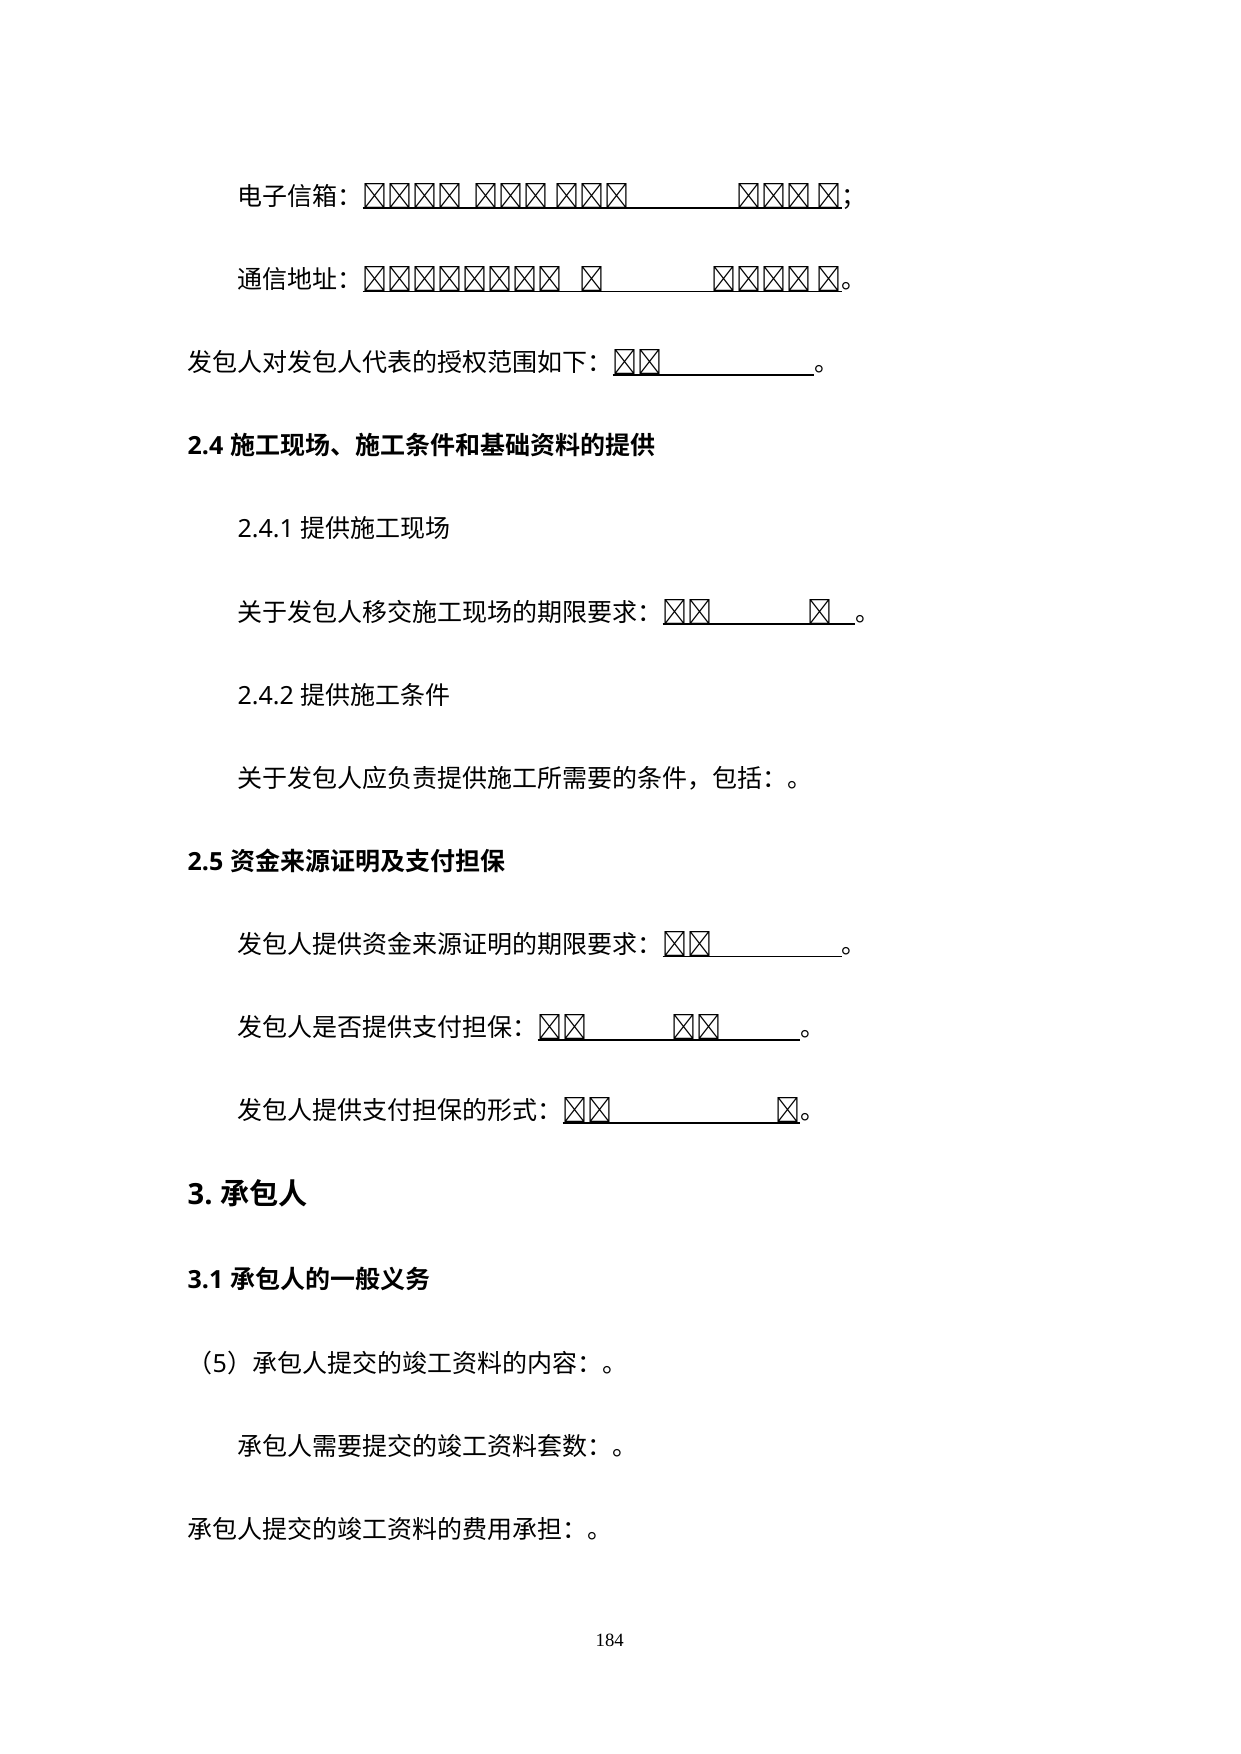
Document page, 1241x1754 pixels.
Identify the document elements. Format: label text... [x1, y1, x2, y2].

text 发包人提供资金来源证明的期限要求： 。 [187, 910, 1031, 975]
text 承包人提交的竣工资料的费用承担：。 [187, 1495, 1031, 1560]
text 发包人是否提供支付担保：  。 [187, 993, 1031, 1058]
text 电子信箱：    ； [187, 162, 1031, 227]
subtitle 3. 承包人 [187, 1159, 1031, 1224]
text 关于发包人应负责提供施工所需要的条件，包括：。 [187, 744, 1031, 809]
text 2.4.1 提供施工现场 [187, 494, 1031, 559]
text 承包人需要提交的竣工资料套数：。 [187, 1412, 1031, 1477]
subtitle 2.5 资金来源证明及支付担保 [187, 827, 1031, 892]
text 2.4.2 提供施工条件 [187, 661, 1031, 726]
subtitle 2.4 施工现场、施工条件和基础资料的提供 [187, 411, 1031, 476]
text （5）承包人提交的竣工资料的内容：。 [187, 1329, 1031, 1394]
text 发包人对发包人代表的授权范围如下： 。 [187, 328, 1031, 393]
text 关于发包人移交施工现场的期限要求：  。 [187, 578, 1031, 643]
subtitle 3.1 承包人的一般义务 [187, 1246, 1031, 1311]
text 通信地址：   。 [187, 245, 1031, 310]
text 发包人提供支付担保的形式： 。 [187, 1076, 1031, 1141]
